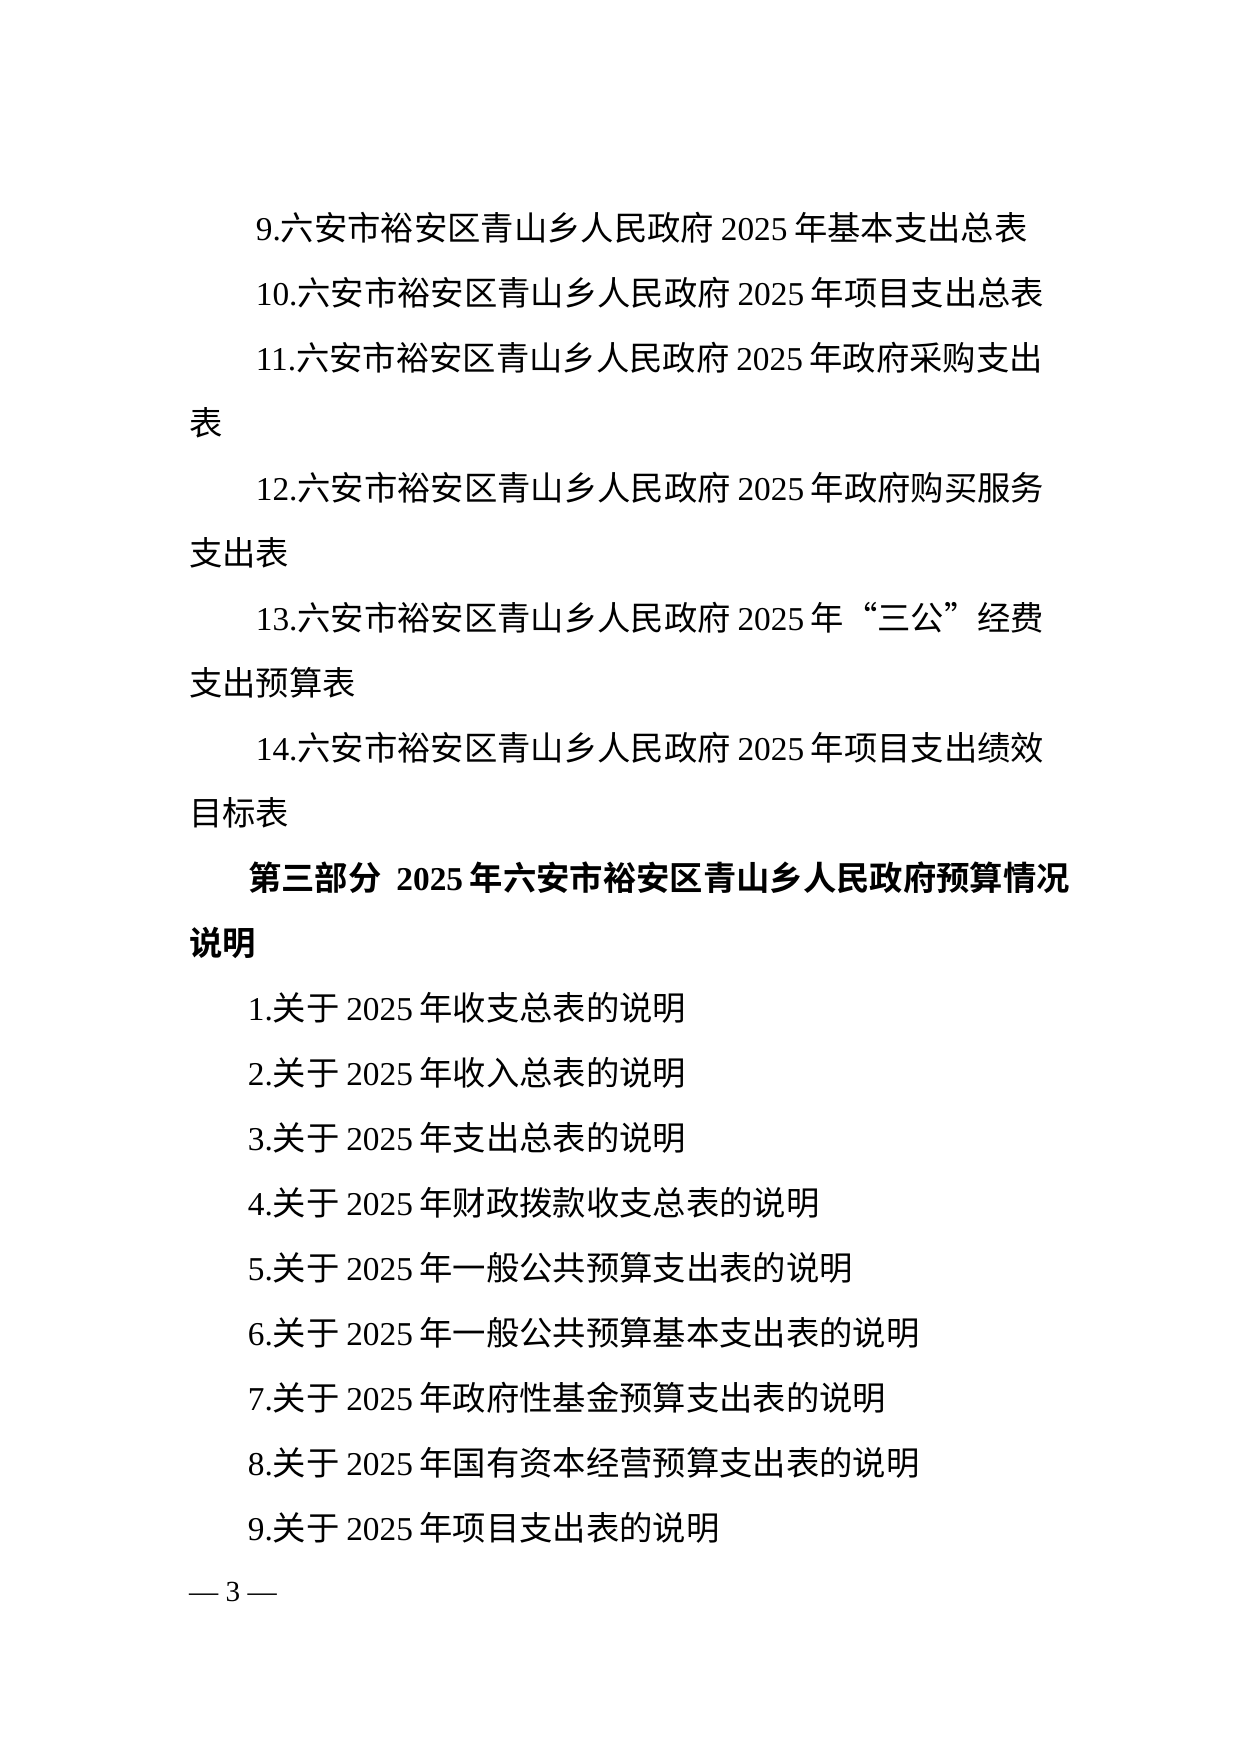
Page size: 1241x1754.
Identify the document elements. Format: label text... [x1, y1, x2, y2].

text 13.六安市裕安区青山乡人民政府2025年“三公”经费支出预算表 [189, 583, 1075, 713]
text 1.关于2025年收支总表的说明 [189, 973, 1075, 1038]
text 9.六安市裕安区青山乡人民政府2025年基本支出总表 [189, 193, 1075, 258]
text 8.关于2025年国有资本经营预算支出表的说明 [189, 1428, 1075, 1493]
text 第三部分 2025年六安市裕安区青山乡人民政府预算情况说明 [189, 843, 1075, 973]
text 3.关于2025年支出总表的说明 [189, 1103, 1075, 1168]
text 12.六安市裕安区青山乡人民政府2025年政府购买服务支出表 [189, 453, 1075, 583]
text 2.关于2025年收入总表的说明 [189, 1038, 1075, 1103]
text 6.关于2025年一般公共预算基本支出表的说明 [189, 1298, 1075, 1363]
text 5.关于2025年一般公共预算支出表的说明 [189, 1233, 1075, 1298]
text 7.关于2025年政府性基金预算支出表的说明 [189, 1363, 1075, 1428]
text 4.关于2025年财政拨款收支总表的说明 [189, 1168, 1075, 1233]
text 11.六安市裕安区青山乡人民政府2025年政府采购支出表 [189, 323, 1075, 453]
text 9.关于2025年项目支出表的说明 [189, 1493, 1075, 1558]
text 14.六安市裕安区青山乡人民政府2025年项目支出绩效目标表 [189, 713, 1075, 843]
text 10.六安市裕安区青山乡人民政府2025年项目支出总表 [189, 258, 1075, 323]
